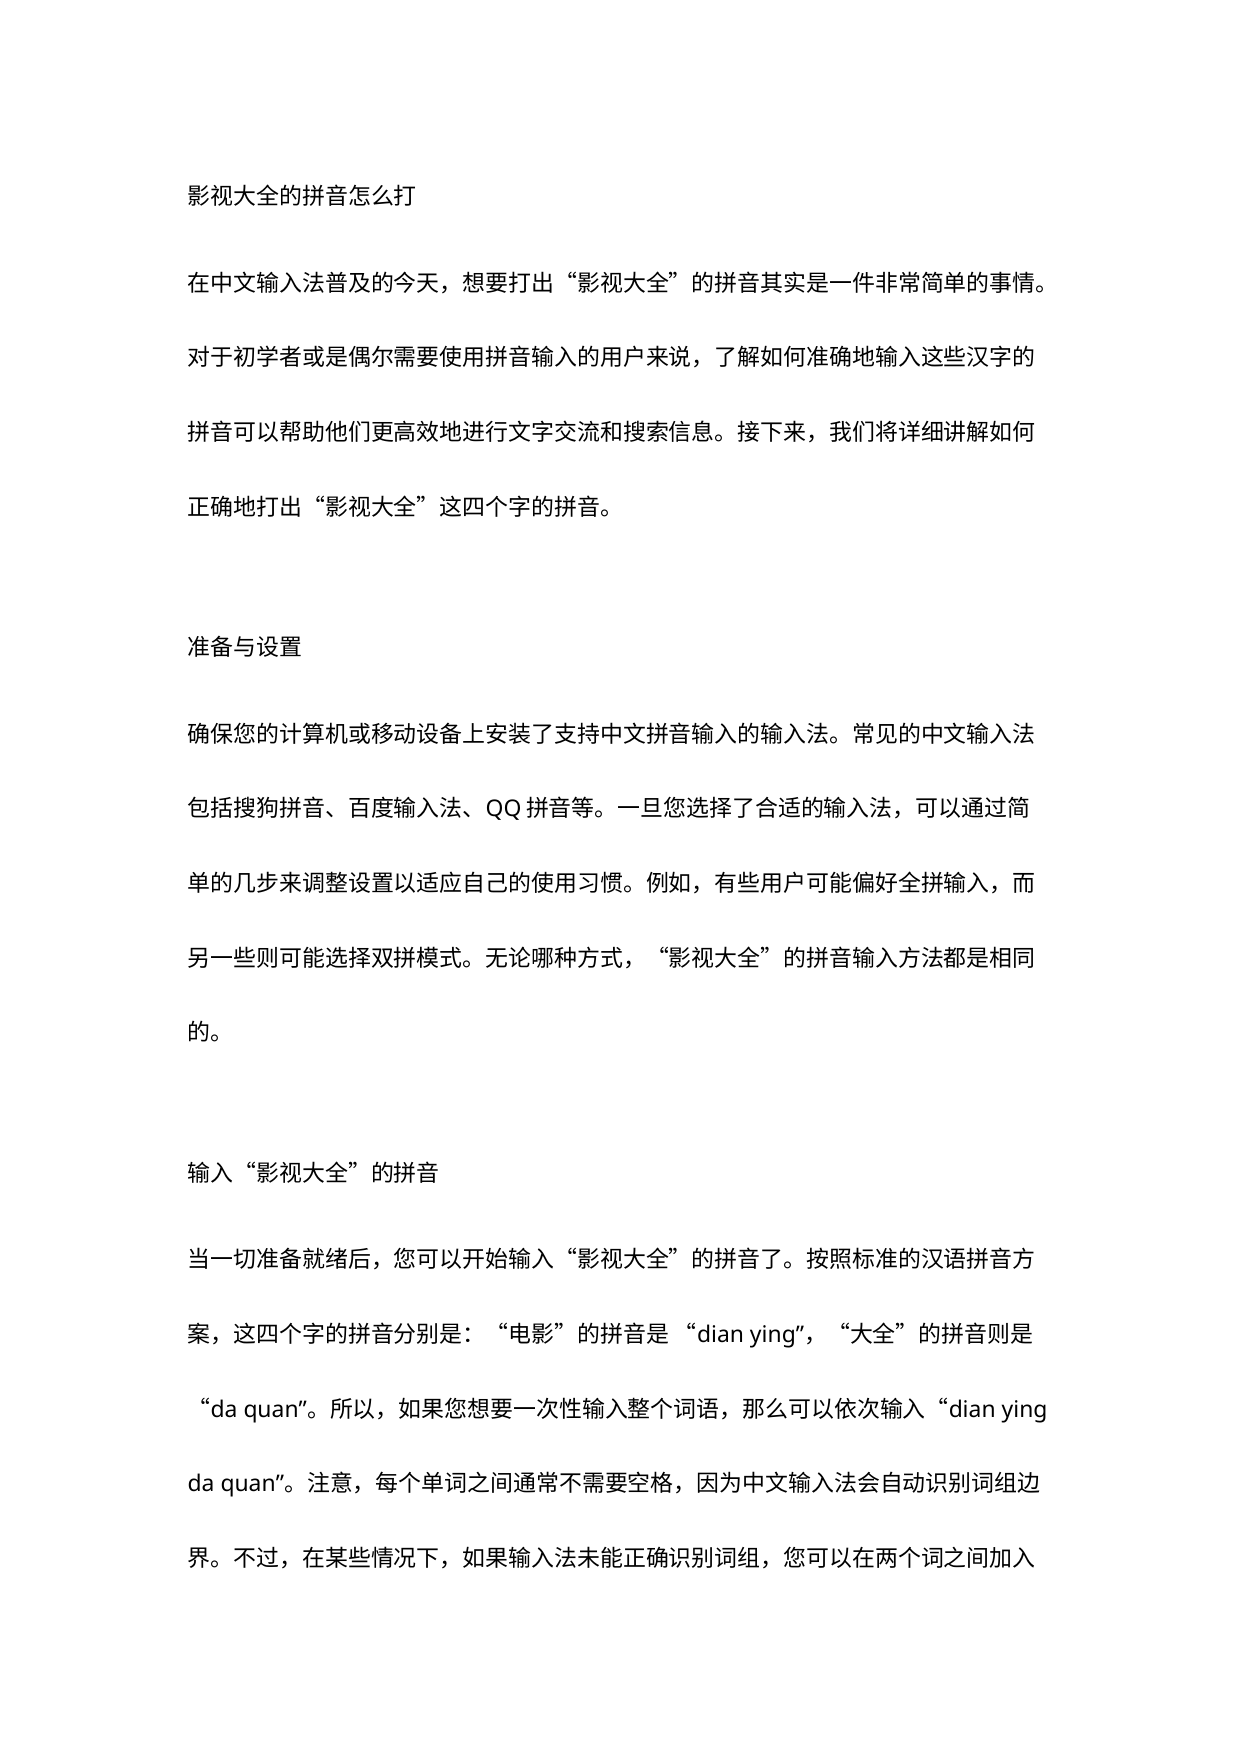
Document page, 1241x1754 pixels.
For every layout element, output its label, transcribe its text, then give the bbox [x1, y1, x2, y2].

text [187, 1225, 1053, 1589]
text 输入“影视大全”的拼音 [187, 1139, 1053, 1204]
text 影视大全的拼音怎么打 [187, 162, 1053, 227]
text 确保您的计算机或移动设备上安装了支持中文拼音输入的输入法。常见的中文输入法包括搜狗拼音、百度输入法、QQ拼音等。一旦您选择了合适的输入法，可以通过简单的几步来调整设置以适应自己的使用习惯。例如，有些用户可能偏好全拼输入，而另一些则可能选择双拼模式。无论哪种方式，“影视大全”的拼音输入方法都是相同的。 [187, 699, 1053, 1063]
text 在中文输入法普及的今天，想要打出“影视大全”的拼音其实是一件非常简单的事情。对于初学者或是偶尔需要使用拼音输入的用户来说，了解如何准确地输入这些汉字的拼音可以帮助他们更高效地进行文字交流和搜索信息。接下来，我们将详细讲解如何正确地打出“影视大全”这四个字的拼音。 [187, 248, 1053, 538]
text 准备与设置 [187, 613, 1053, 678]
